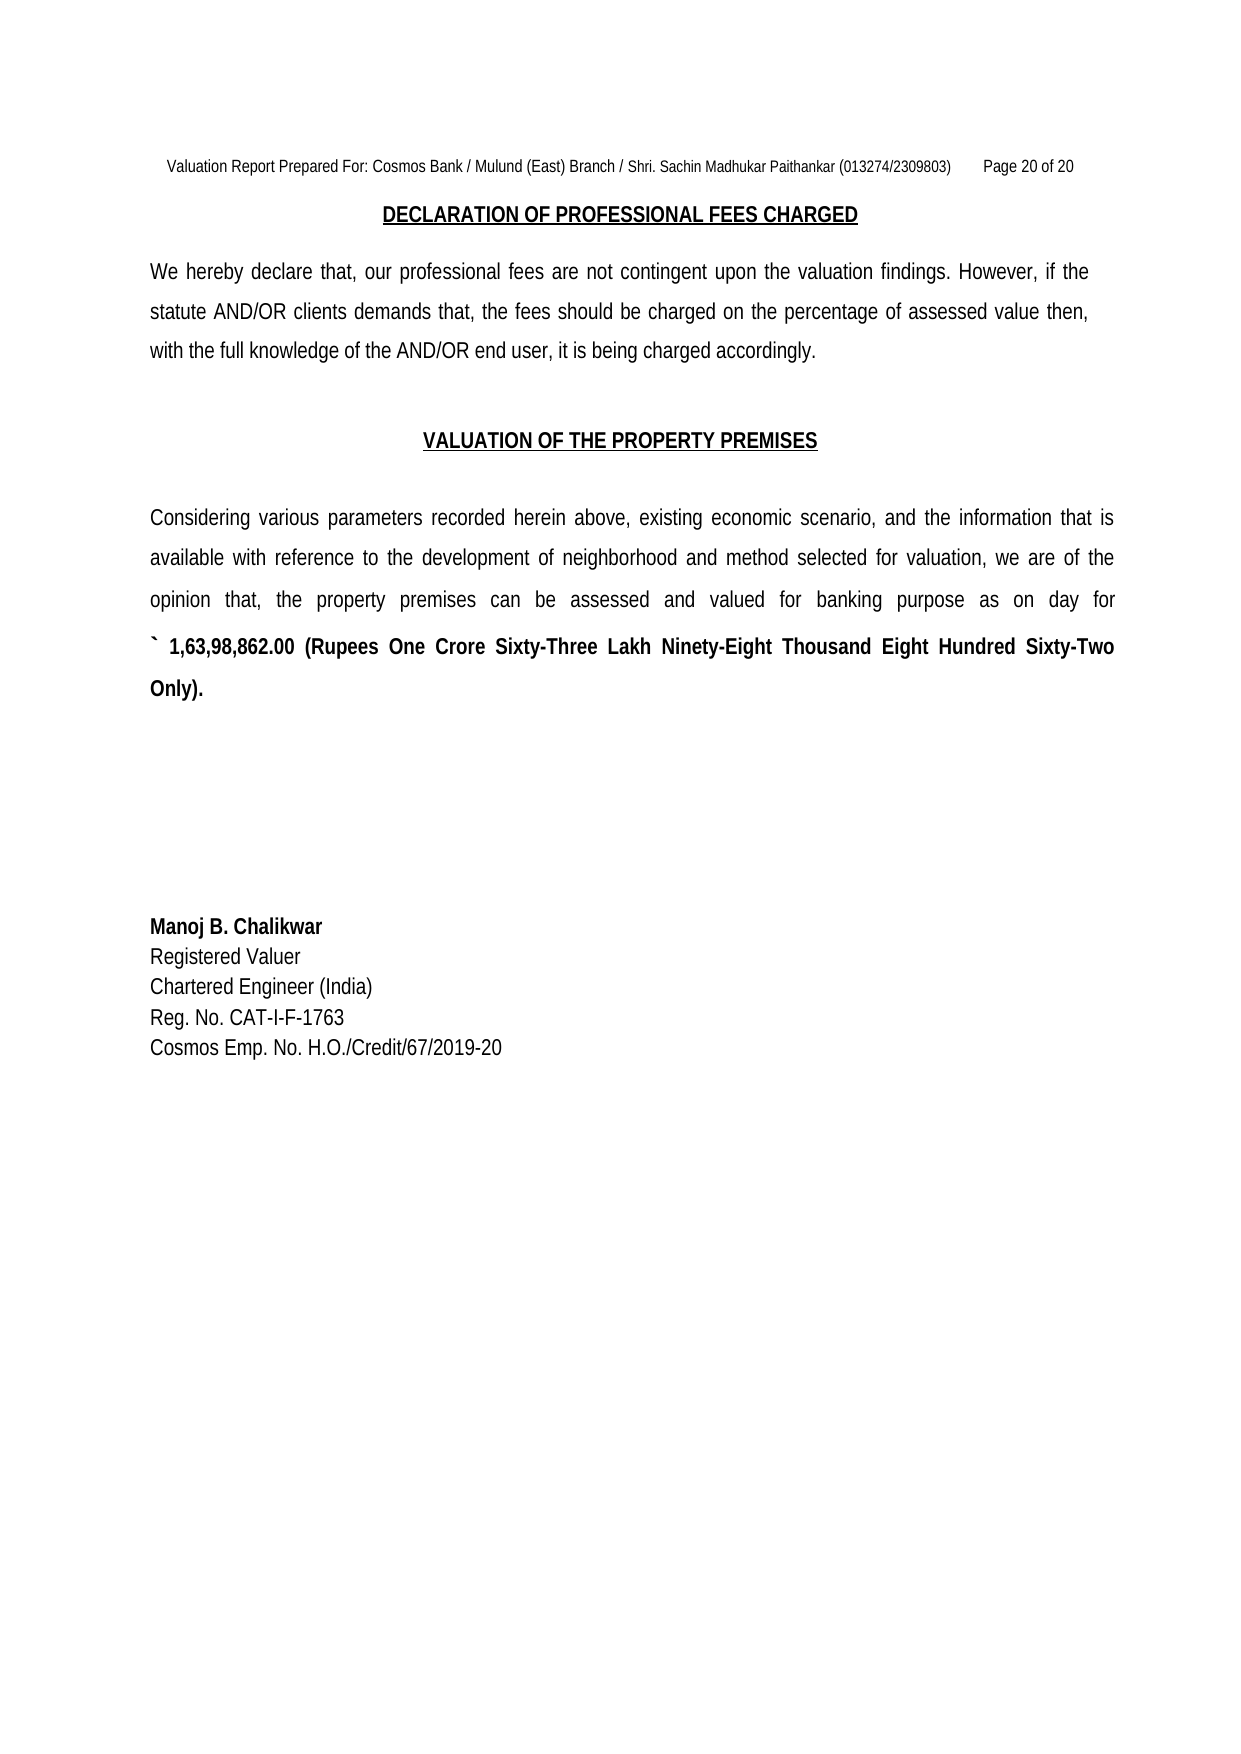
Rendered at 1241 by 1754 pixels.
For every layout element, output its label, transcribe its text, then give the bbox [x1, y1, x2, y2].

subtitle DECLARATION OF PROFESSIONAL FEES CHARGED [150, 201, 1090, 227]
subtitle VALUATION OF THE PROPERTY PREMISES [150, 427, 1090, 453]
text Manoj B. Chalikwar [150, 913, 1090, 939]
text We hereby declare that, our professional fees are not contingent upon the valuation findings. However, if the statute AND/OR clients demands that, the fees should be charged on the percentage of assessed value then, with the full knowledge of the AND/OR end user, it is being charged accordingly. [150, 258, 1090, 364]
title Considering various parameters recorded herein above, existing economic scenario, and the information that is available with reference to the development of neighborhood and method selected for valuation, we are of the opinion that, the property premises can be assessed and valued for banking purpose as on day for ` 1,63,98,862.00 (Rupees One Crore Sixty-Three Lakh Ninety-Eight Thousand Eight Hundred Sixty-Two Only). [150, 504, 1115, 701]
text Reg. No. CAT-I-F-1763 [150, 1003, 1090, 1030]
text Chartered Engineer (India) [150, 973, 1090, 999]
text Cosmos Emp. No. H.O./Credit/67/2019-20 [150, 1034, 1090, 1060]
text Registered Valuer [150, 943, 1090, 969]
